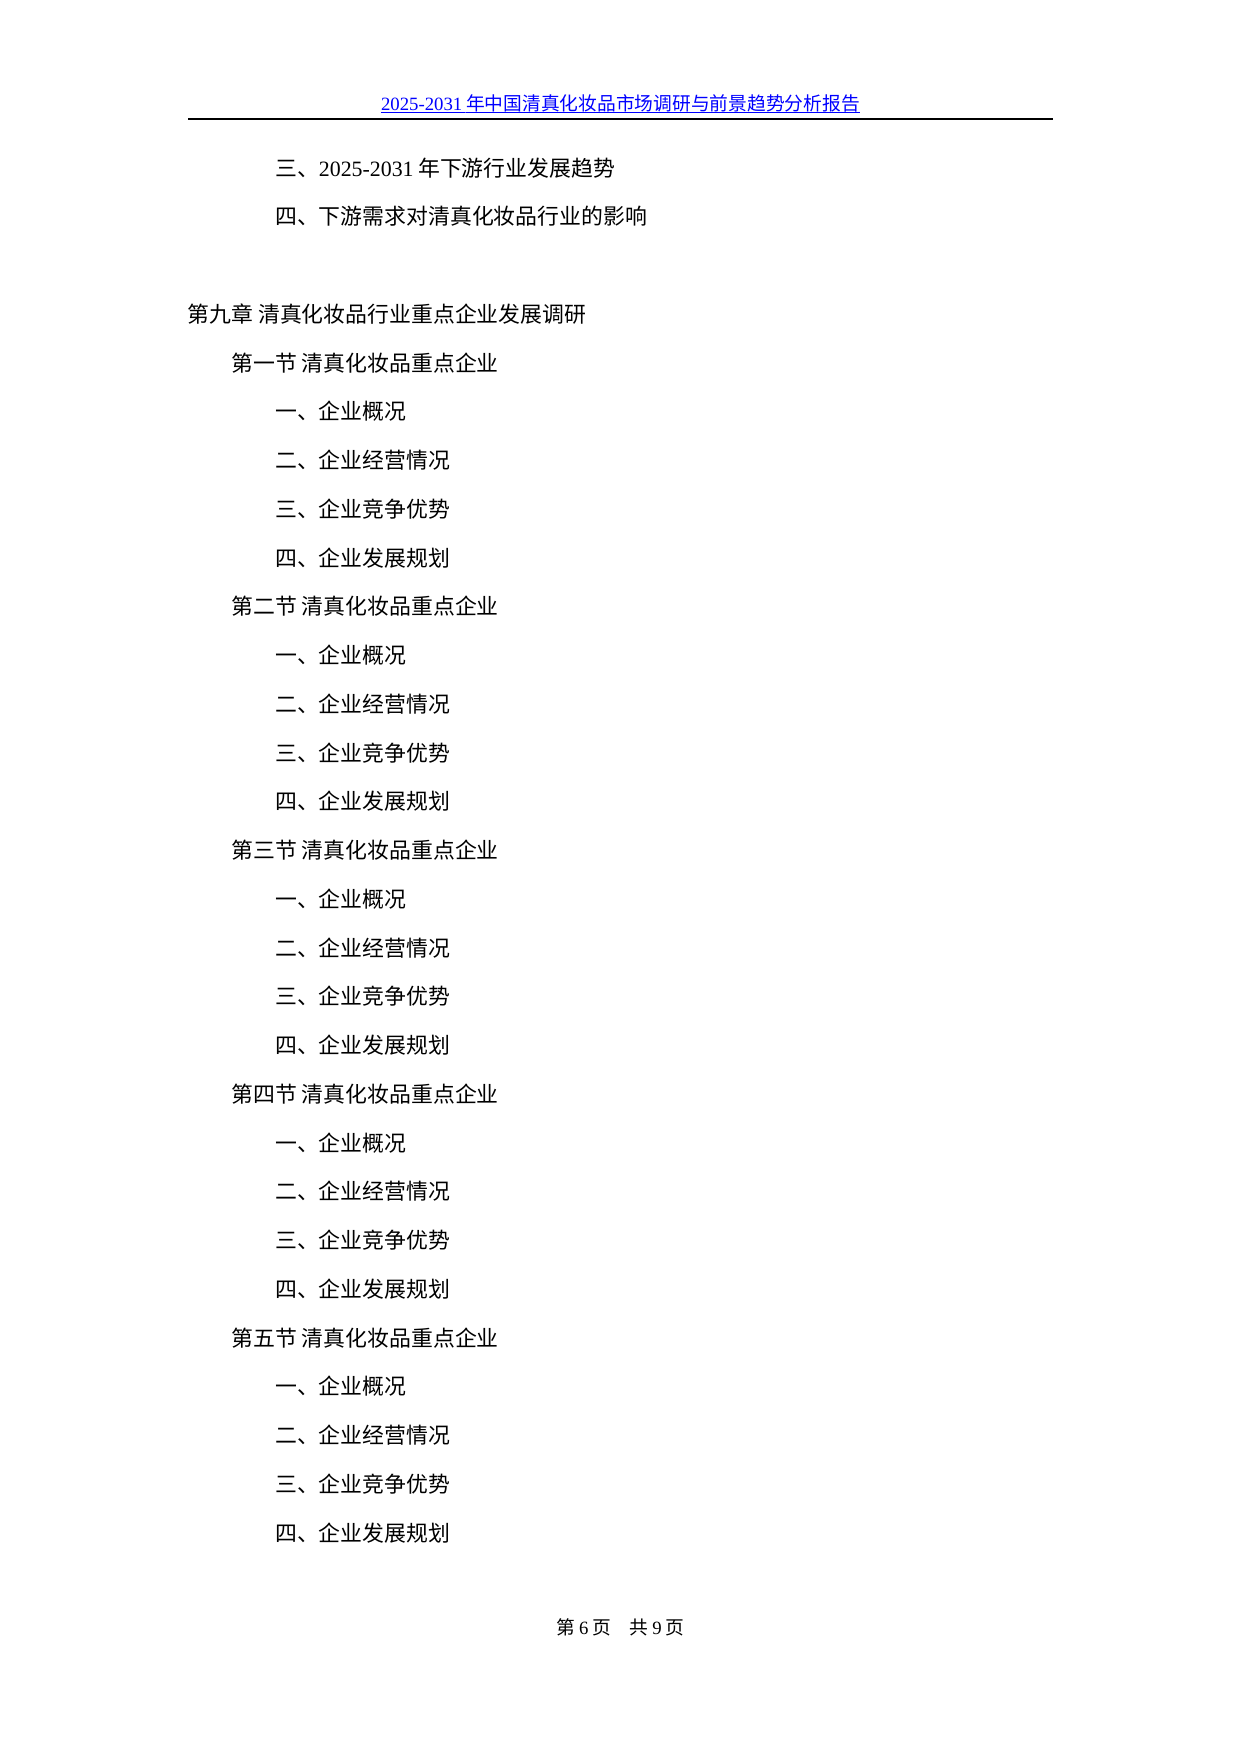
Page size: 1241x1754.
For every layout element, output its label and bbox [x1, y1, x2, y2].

text [187, 150, 1053, 1548]
